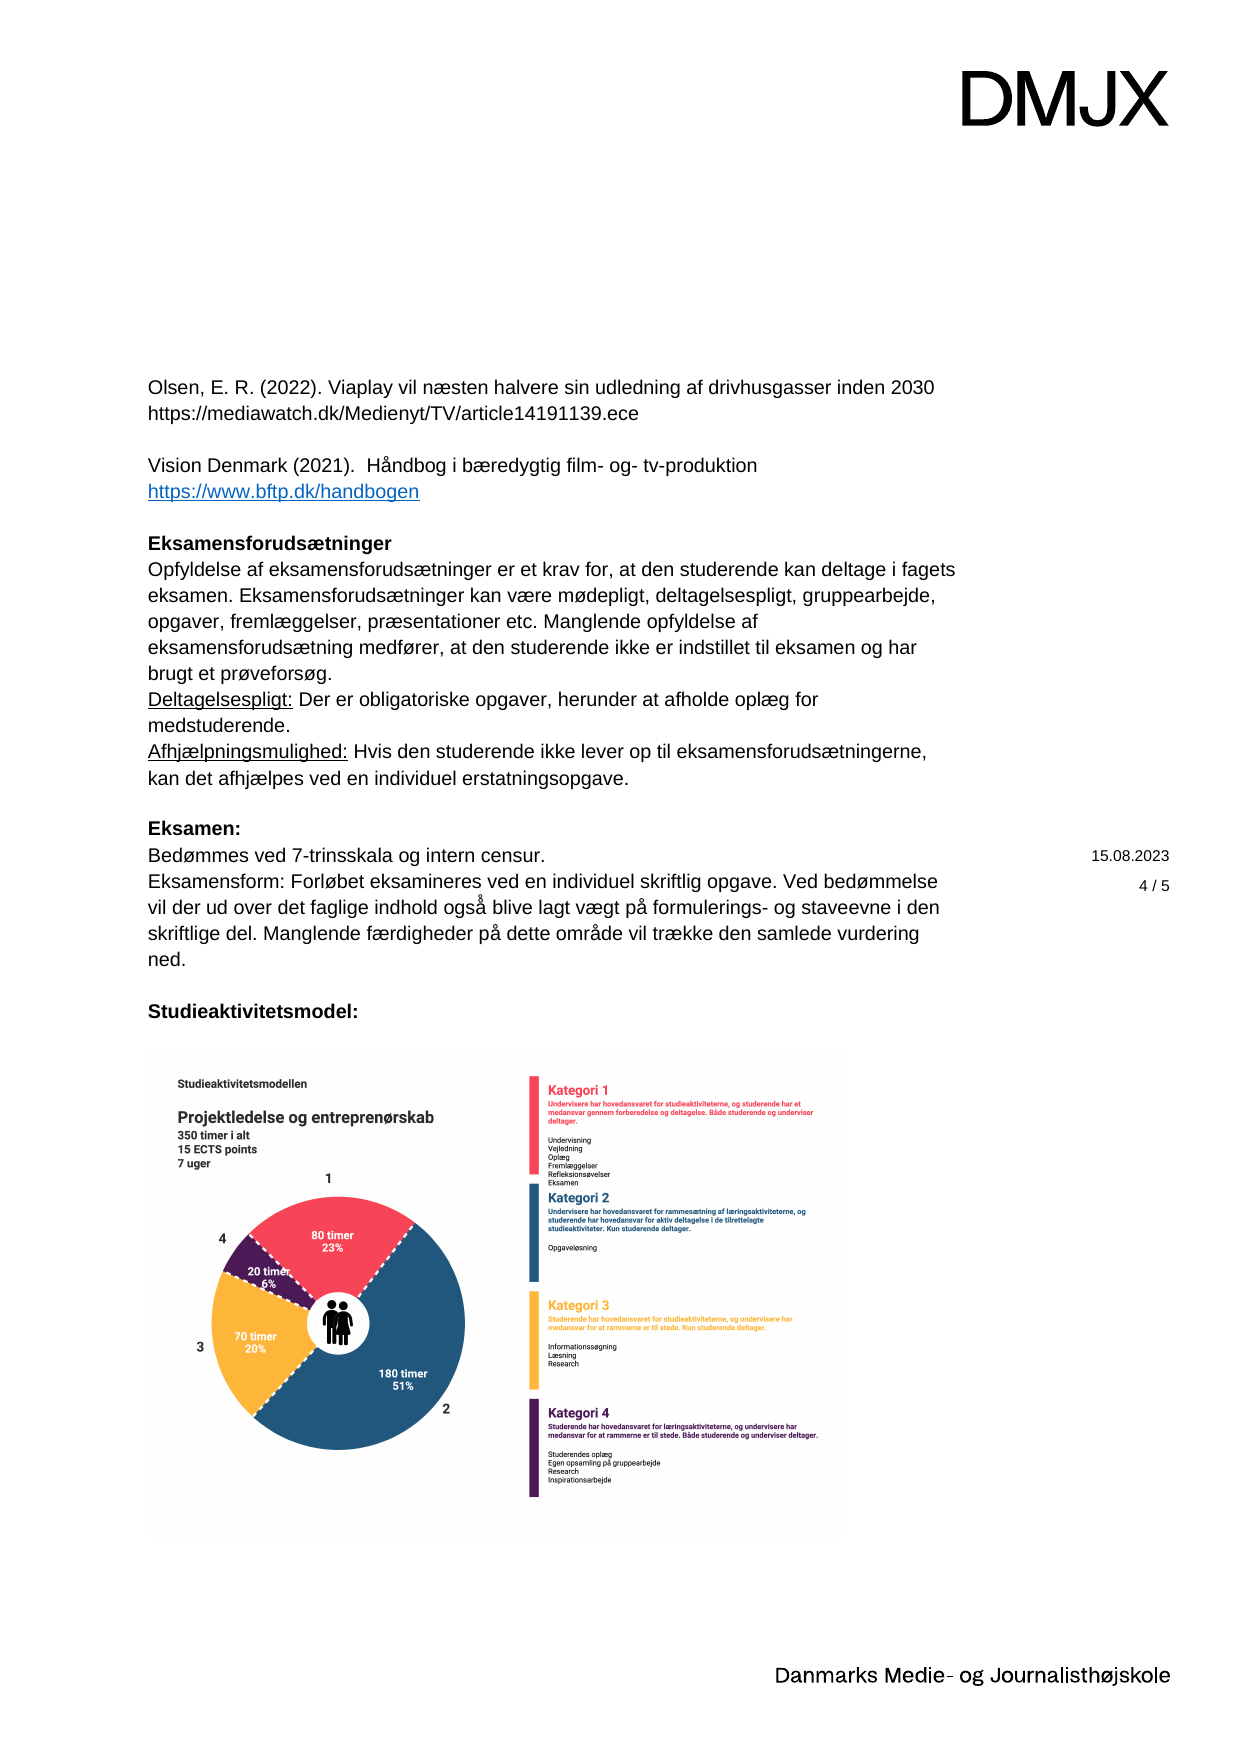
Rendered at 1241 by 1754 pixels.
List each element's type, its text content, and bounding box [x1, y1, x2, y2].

text Vision Denmark (2021). Håndbog i bæredygtig film- og- tv-produktion [148, 451, 963, 477]
text Eksamen: [148, 816, 948, 839]
text Olsen, E. R. (2022). Viaplay vil næsten halvere sin udledning af drivhusgasser inden 2030 [148, 372, 963, 398]
text Opfyldelse af eksamensforudsætninger er et krav for, at den studerende kan deltage i fagets eksamen. Eksamensforudsætninger kan være mødepligt, deltagelsespligt, gruppearbejde, opgaver, fremlæggelser, præsentationer etc. Manglende opfyldelse af eksamensforudsætning medfører, at den studerende ikke er indstillet til eksamen og har brugt et prøveforsøg. [148, 555, 963, 685]
picture [147, 1048, 842, 1539]
text Afhjælpningsmulighed: Hvis den studerende ikke lever op til eksamensforudsætningerne, kan det afhjælpes ved en individuel erstatningsopgave. [148, 737, 963, 789]
text Bedømmes ved 7-trinsskala og intern censur. Eksamensform: Forløbet eksamineres ved en individuel skriftlig opgave. Ved bedømmelse vil der ud over det faglige indhold også̊ blive lagt vægt på formulerings- og staveevne i den skriftlige del. Manglende færdigheder på dette område vil trække den samlede vurdering ned. [148, 840, 963, 970]
text Deltagelsespligt: Der er obligatoriske opgaver, herunder at afholde oplæg for medstuderende. [148, 685, 963, 737]
text https://mediawatch.dk/Medienyt/TV/article14191139.ece [148, 398, 963, 424]
text Eksamensforudsætninger [148, 529, 963, 555]
text Studieaktivitetsmodel: [148, 996, 963, 1022]
text https://www.bftp.dk/handbogen [148, 477, 963, 503]
